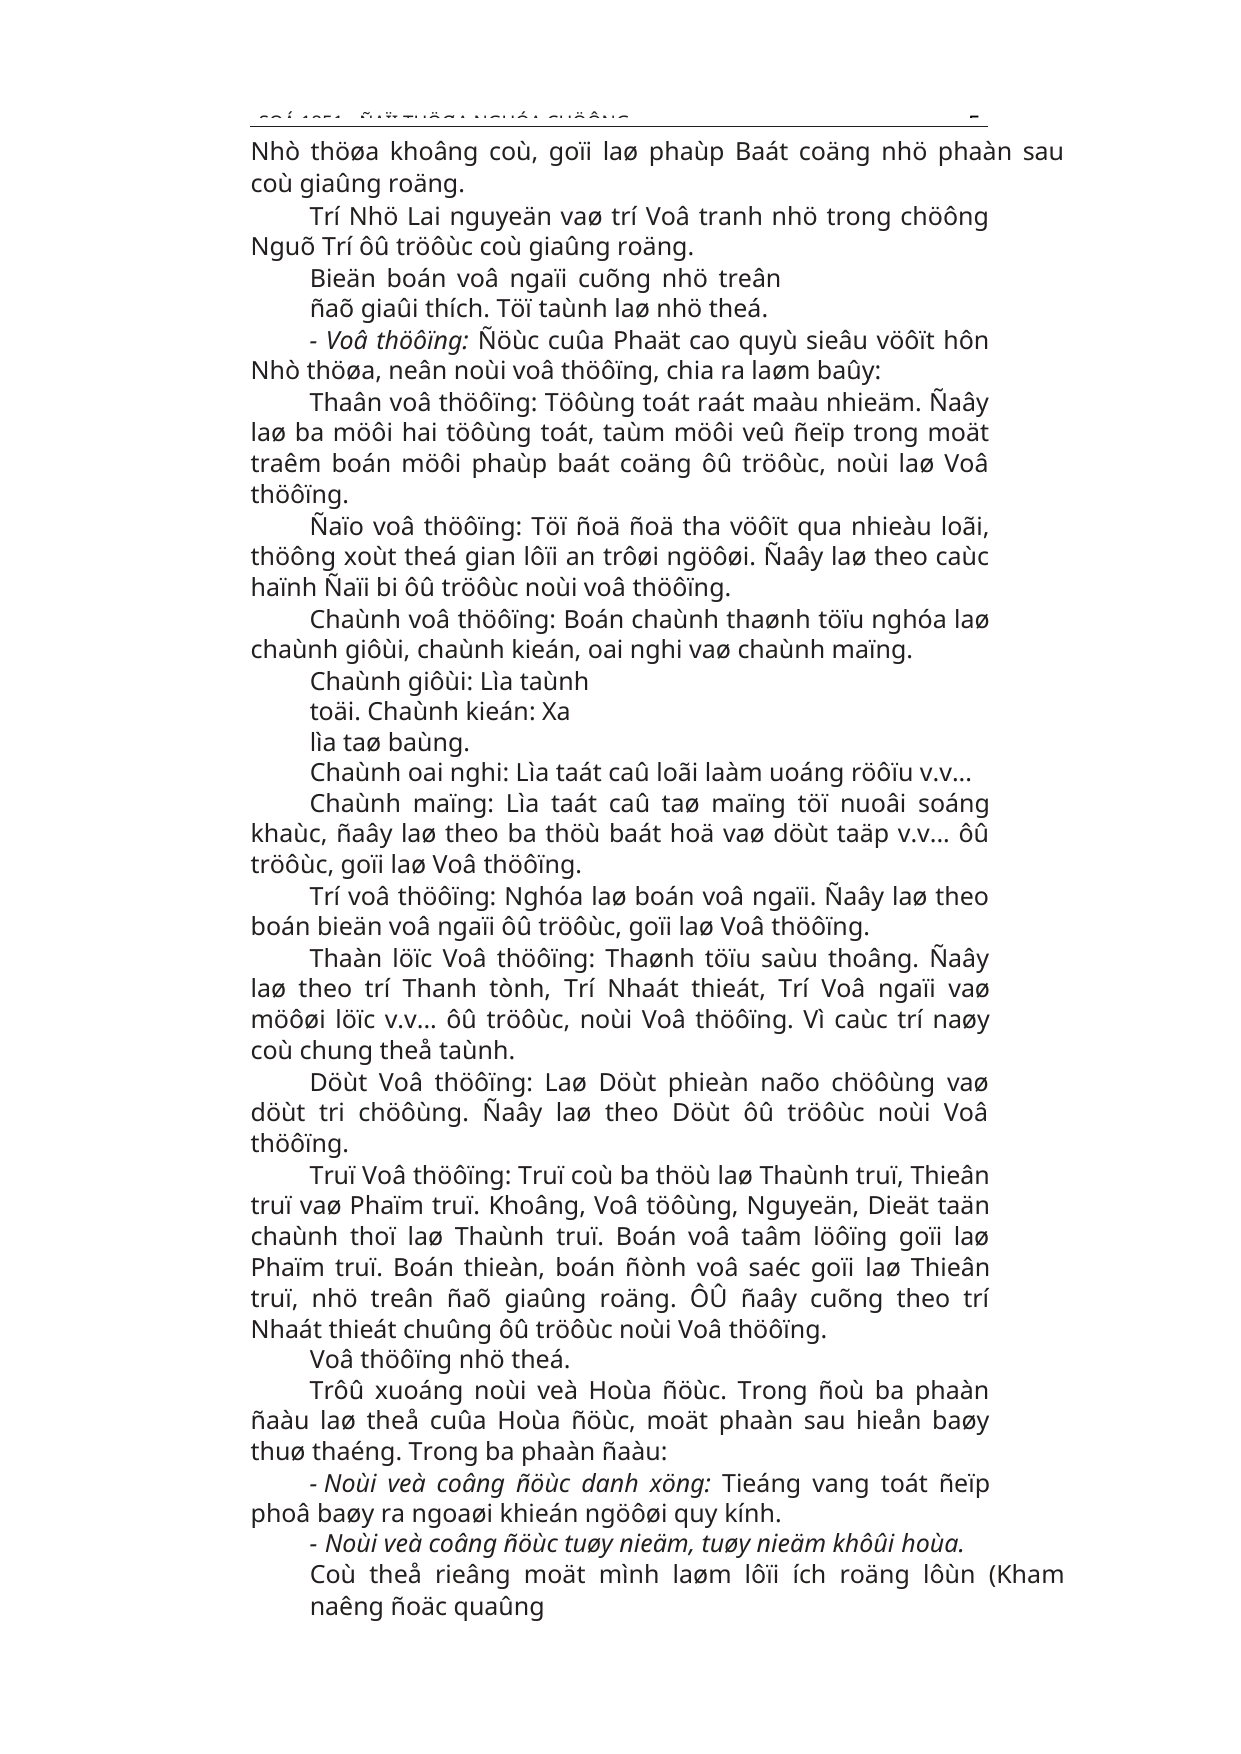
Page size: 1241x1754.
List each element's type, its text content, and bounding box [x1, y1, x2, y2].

text Chaùnh voâ thöôïng: Boán chaùnh thaønh töïu nghóa laø chaùnh giôùi, chaùnh kieán, oai nghi vaø chaùnh maïng. [250, 604, 990, 666]
text Trôû xuoáng noùi veà Hoùa ñöùc. Trong ñoù ba phaàn ñaàu laø theå cuûa Hoùa ñöùc, moät phaàn sau hieån baøy thuø thaéng. Trong ba phaàn ñaàu: [250, 1375, 990, 1468]
text Chaùnh giôùi: Lìa taùnh toäi. Chaùnh kieán: Xa lìa taø baùng. [309, 666, 599, 759]
text Chaùnh maïng: Lìa taát caû taø maïng töï nuoâi soáng khaùc, ñaây laø theo ba thöù baát hoä vaø döùt taäp v.v... ôû tröôùc, goïi laø Voâ thöôïng. [250, 788, 990, 881]
text Ñaïo voâ thöôïng: Töï ñoä ñoä tha vöôït qua nhieàu loãi, thöông xoùt theá gian lôïi an trôøi ngöôøi. Ñaây laø theo caùc haïnh Ñaïi bi ôû tröôùc noùi voâ thöôïng. [250, 511, 990, 604]
text - Voâ thöôïng: Ñöùc cuûa Phaät cao quyù sieâu vöôït hôn Nhò thöøa, neân noùi voâ thöôïng, chia ra laøm baûy: [250, 324, 990, 387]
text Thaàn löïc Voâ thöôïng: Thaønh töïu saùu thoâng. Ñaây laø theo trí Thanh tònh, Trí Nhaát thieát, Trí Voâ ngaïi vaø möôøi löïc v.v... ôû tröôùc, noùi Voâ thöôïng. Vì caùc trí naøy coù chung theå taùnh. [250, 943, 990, 1067]
text Trí voâ thöôïng: Nghóa laø boán voâ ngaïi. Ñaây laø theo boán bieän voâ ngaïi ôû tröôùc, goïi laø Voâ thöôïng. [250, 881, 990, 943]
text Truï Voâ thöôïng: Truï coù ba thöù laø Thaùnh truï, Thieân truï vaø Phaïm truï. Khoâng, Voâ töôùng, Nguyeän, Dieät taän chaùnh thoï laø Thaùnh truï. Boán voâ taâm löôïng goïi laø Phaïm truï. Boán thieàn, boán ñònh voâ saéc goïi laø Thieân truï, nhö treân ñaõ giaûng roäng. ÔÛ ñaây cuõng theo trí Nhaát thieát chuûng ôû tröôùc noùi Voâ thöôïng. [250, 1160, 990, 1346]
text Döùt Voâ thöôïng: Laø Döùt phieàn naõo chöôùng vaø döùt tri chöôùng. Ñaây laø theo Döùt ôû tröôùc noùi Voâ thöôïng. [250, 1067, 990, 1160]
list Noùi veà coâng ñöùc tuøy nieäm, tuøy nieäm khôûi hoùa. [309, 1530, 1065, 1558]
text Nhò thöøa khoâng coù, goïi laø phaùp Baát coäng nhö phaàn sau coù giaûng roäng. [250, 134, 1065, 199]
list Noùi veà coâng ñöùc danh xöng: Tieáng vang toát ñeïp phoâ baøy ra ngoaøi khieán ngöôøi quy kính. [250, 1468, 990, 1530]
text Bieän boán voâ ngaïi cuõng nhö treân ñaõ giaûi thích. Töï taùnh laø nhö theá. [309, 263, 782, 324]
text Chaùnh oai nghi: Lìa taát caû loãi laàm uoáng röôïu v.v... [309, 759, 1065, 787]
text Voâ thöôïng nhö theá. [309, 1346, 1065, 1374]
text Thaân voâ thöôïng: Töôùng toát raát maàu nhieäm. Ñaây laø ba möôi hai töôùng toát, taùm möôi veû ñeïp trong moät traêm boán möôi phaùp baát coäng ôû tröôùc, noùi laø Voâ thöôïng. [250, 387, 990, 511]
text Trí Nhö Lai nguyeän vaø trí Voâ tranh nhö trong chöông Nguõ Trí ôû tröôùc coù giaûng roäng. [250, 201, 990, 263]
text Coù theå rieâng moät mình laøm lôïi ích roäng lôùn (Kham naêng ñoäc quaûng [309, 1558, 1065, 1622]
